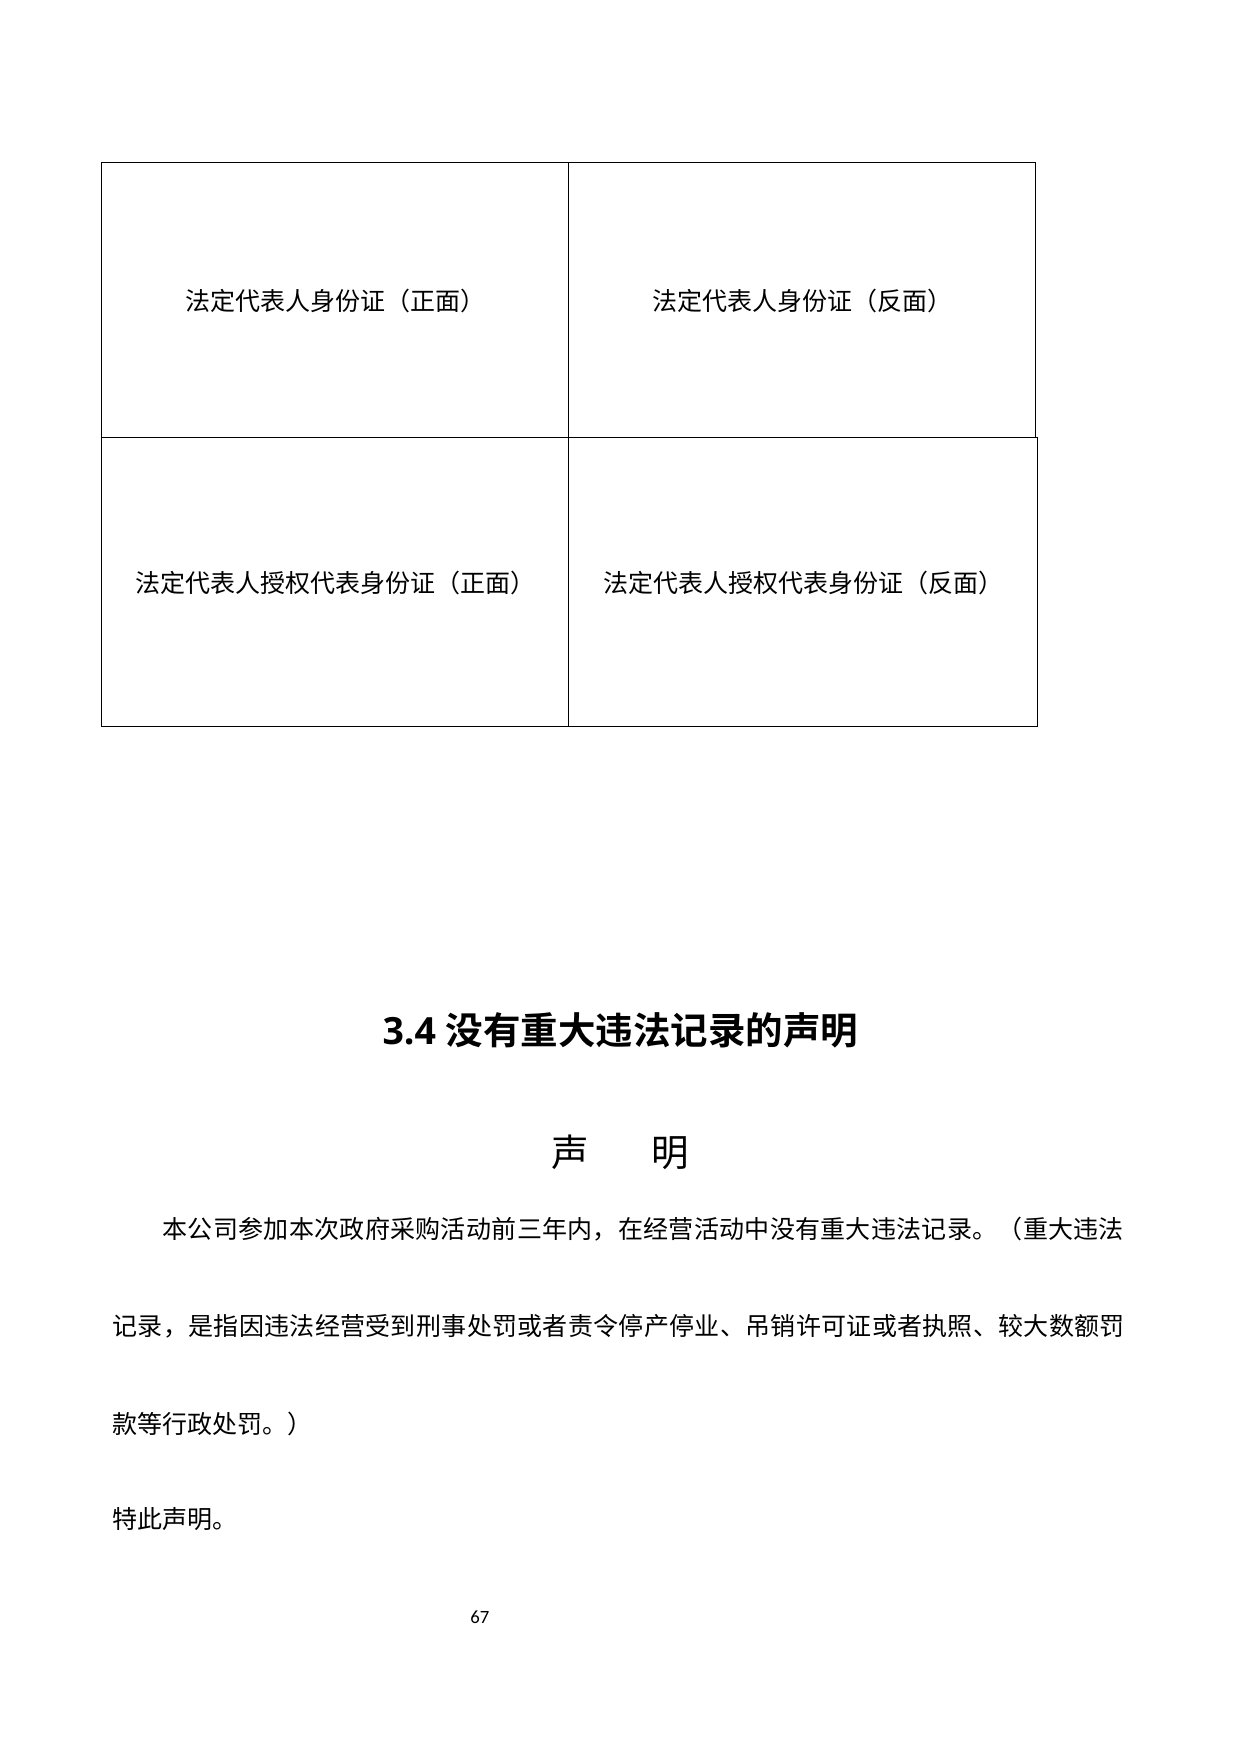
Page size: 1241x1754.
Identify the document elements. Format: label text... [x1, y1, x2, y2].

text 本公司参加本次政府采购活动前三年内，在经营活动中没有重大违法记录。（重大违法记录，是指因违法经营受到刑事处罚或者责令停产停业、吊销许可证或者执照、较大数额罚款等行政处罚。） [112, 1195, 1128, 1455]
table_cell 法定代表人授权代表身份证（反面） [569, 438, 1037, 726]
text 特此声明。 [112, 1485, 1128, 1550]
text 3.4 没有重大违法记录的声明 [112, 996, 1128, 1061]
table_header 法定代表人身份证（反面） [569, 163, 1035, 437]
text 声 明 [112, 1117, 1128, 1182]
table_cell 法定代表人授权代表身份证（正面） [102, 438, 568, 726]
table_header 法定代表人身份证（正面） [102, 163, 568, 437]
